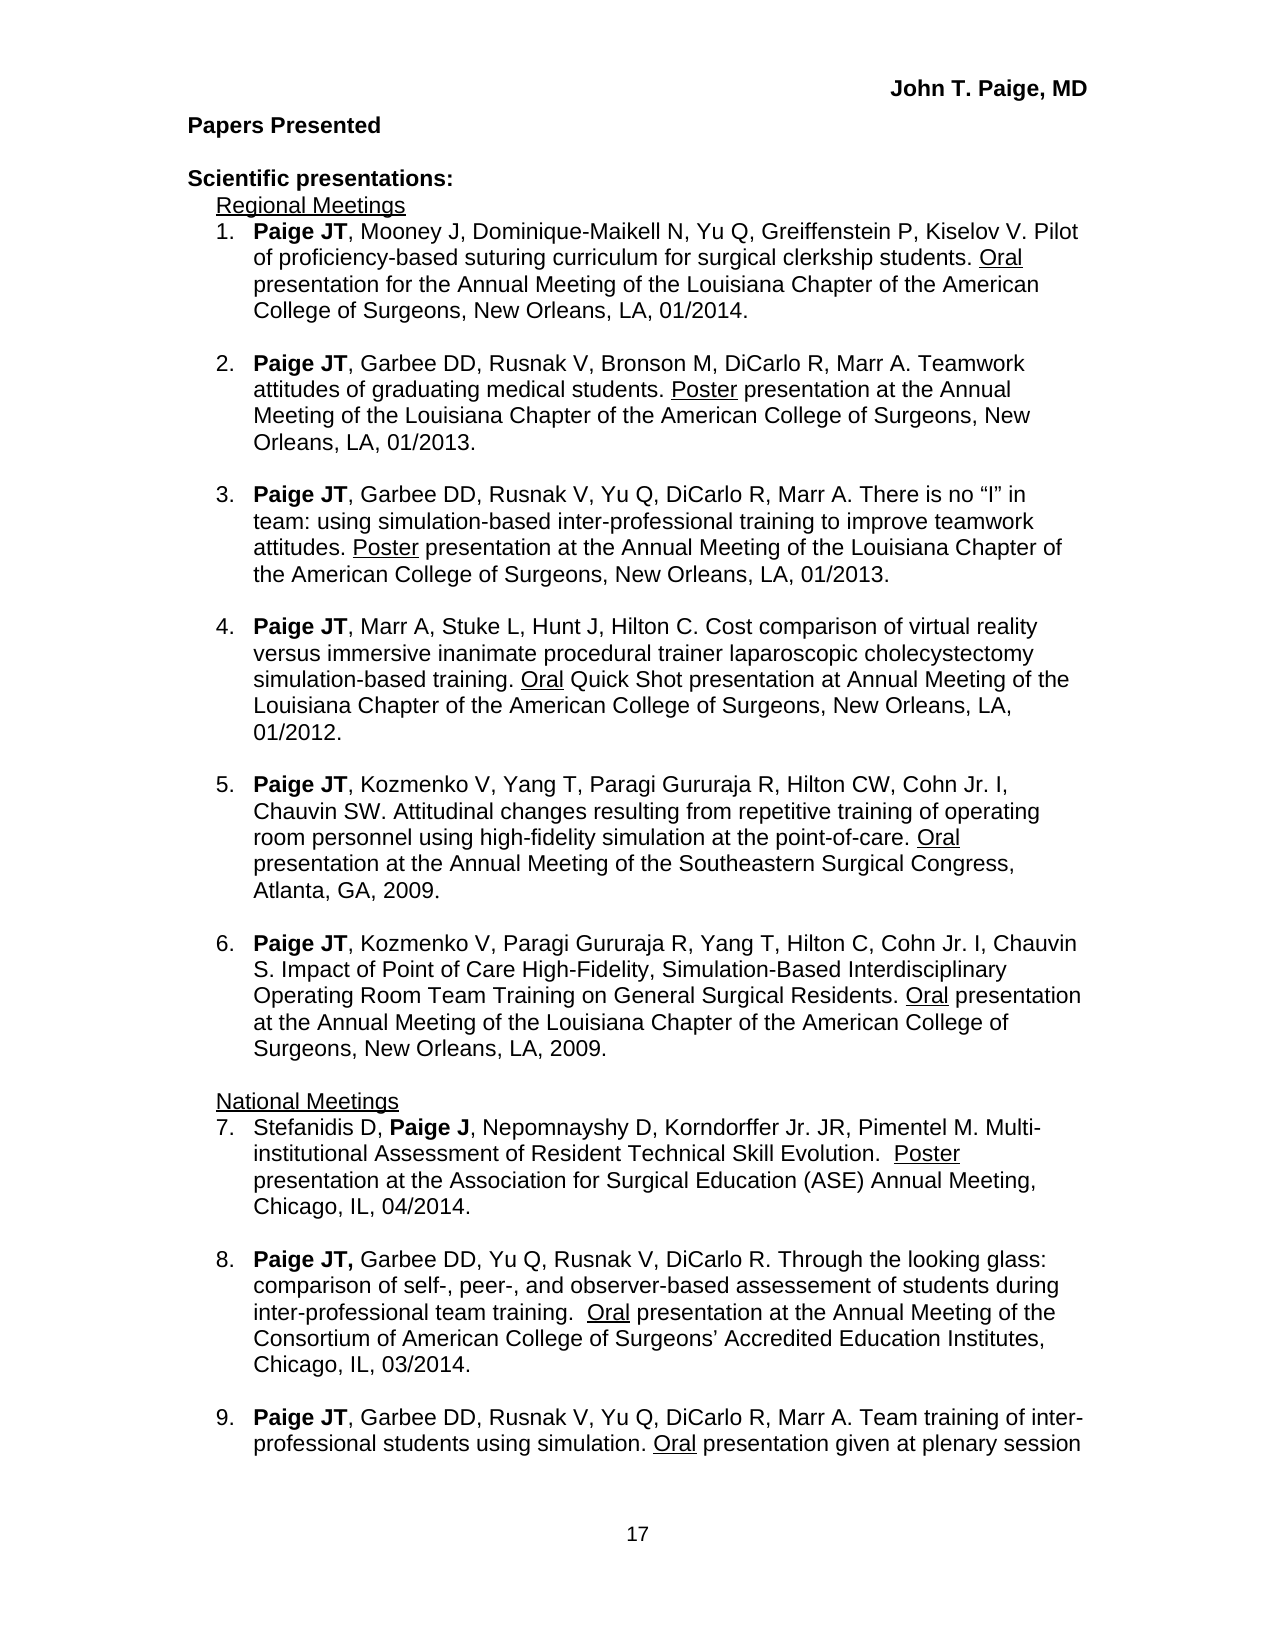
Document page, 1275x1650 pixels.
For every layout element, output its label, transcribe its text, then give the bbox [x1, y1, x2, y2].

list Paige JT, Garbee DD, Yu Q, Rusnak V, DiCarlo R. Through the looking glass: comparison of self-, peer-, and observer-based assessement of students during inter-professional team training. Oral presentation at the Annual Meeting of the Consortium of American College of Surgeons’ Accredited Education Institutes, Chicago, IL, 03/2014. [216, 1246, 1087, 1378]
text Regional Meetings [187, 192, 1087, 218]
list Stefanidis D, Paige J, Nepomnayshy D, Korndorffer Jr. JR, Pimentel M. Multi-institutional Assessment of Resident Technical Skill Evolution. Poster presentation at the Association for Surgical Education (ASE) Annual Meeting, Chicago, IL, 04/2014. [216, 1114, 1087, 1219]
text Papers Presented [187, 112, 1087, 139]
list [216, 1404, 1087, 1457]
list Paige JT, Kozmenko V, Paragi Gururaja R, Yang T, Hilton C, Cohn Jr. I, Chauvin S. Impact of Point of Care High-Fidelity, Simulation-Based Interdisciplinary Operating Room Team Training on General Surgical Residents. Oral presentation at the Annual Meeting of the Louisiana Chapter of the American College of Surgeons, New Orleans, LA, 2009. [216, 929, 1087, 1061]
list Paige JT, Mooney J, Dominique-Maikell N, Yu Q, Greiffenstein P, Kiselov V. Pilot of proficiency-based suturing curriculum for surgical clerkship students. Oral presentation for the Annual Meeting of the Louisiana Chapter of the American College of Surgeons, New Orleans, LA, 01/2014. [216, 218, 1087, 323]
list Paige JT, Garbee DD, Rusnak V, Bronson M, DiCarlo R, Marr A. Teamwork attitudes of graduating medical students. Poster presentation at the Annual Meeting of the Louisiana Chapter of the American College of Surgeons, New Orleans, LA, 01/2013. [216, 350, 1087, 455]
list Paige JT, Marr A, Stuke L, Hunt J, Hilton C. Cost comparison of virtual reality versus immersive inanimate procedural trainer laparoscopic cholecystectomy simulation-based training. Oral Quick Shot presentation at Annual Meeting of the Louisiana Chapter of the American College of Surgeons, New Orleans, LA, 01/2012. [216, 613, 1087, 745]
text Scientific presentations: [187, 165, 1087, 192]
text National Meetings [216, 1088, 1087, 1114]
list Paige JT, Kozmenko V, Yang T, Paragi Gururaja R, Hilton CW, Cohn Jr. I, Chauvin SW. Attitudinal changes resulting from repetitive training of operating room personnel using high-fidelity simulation at the point-of-care. Oral presentation at the Annual Meeting of the Southeastern Surgical Congress, , 2009. [216, 771, 1087, 903]
list Paige JT, Garbee DD, Rusnak V, Yu Q, DiCarlo R, Marr A. There is no “I” in team: using simulation-based inter-professional training to improve teamwork attitudes. Poster presentation at the Annual Meeting of the Louisiana Chapter of the American College of Surgeons, New Orleans, LA, 01/2013. [216, 481, 1087, 587]
